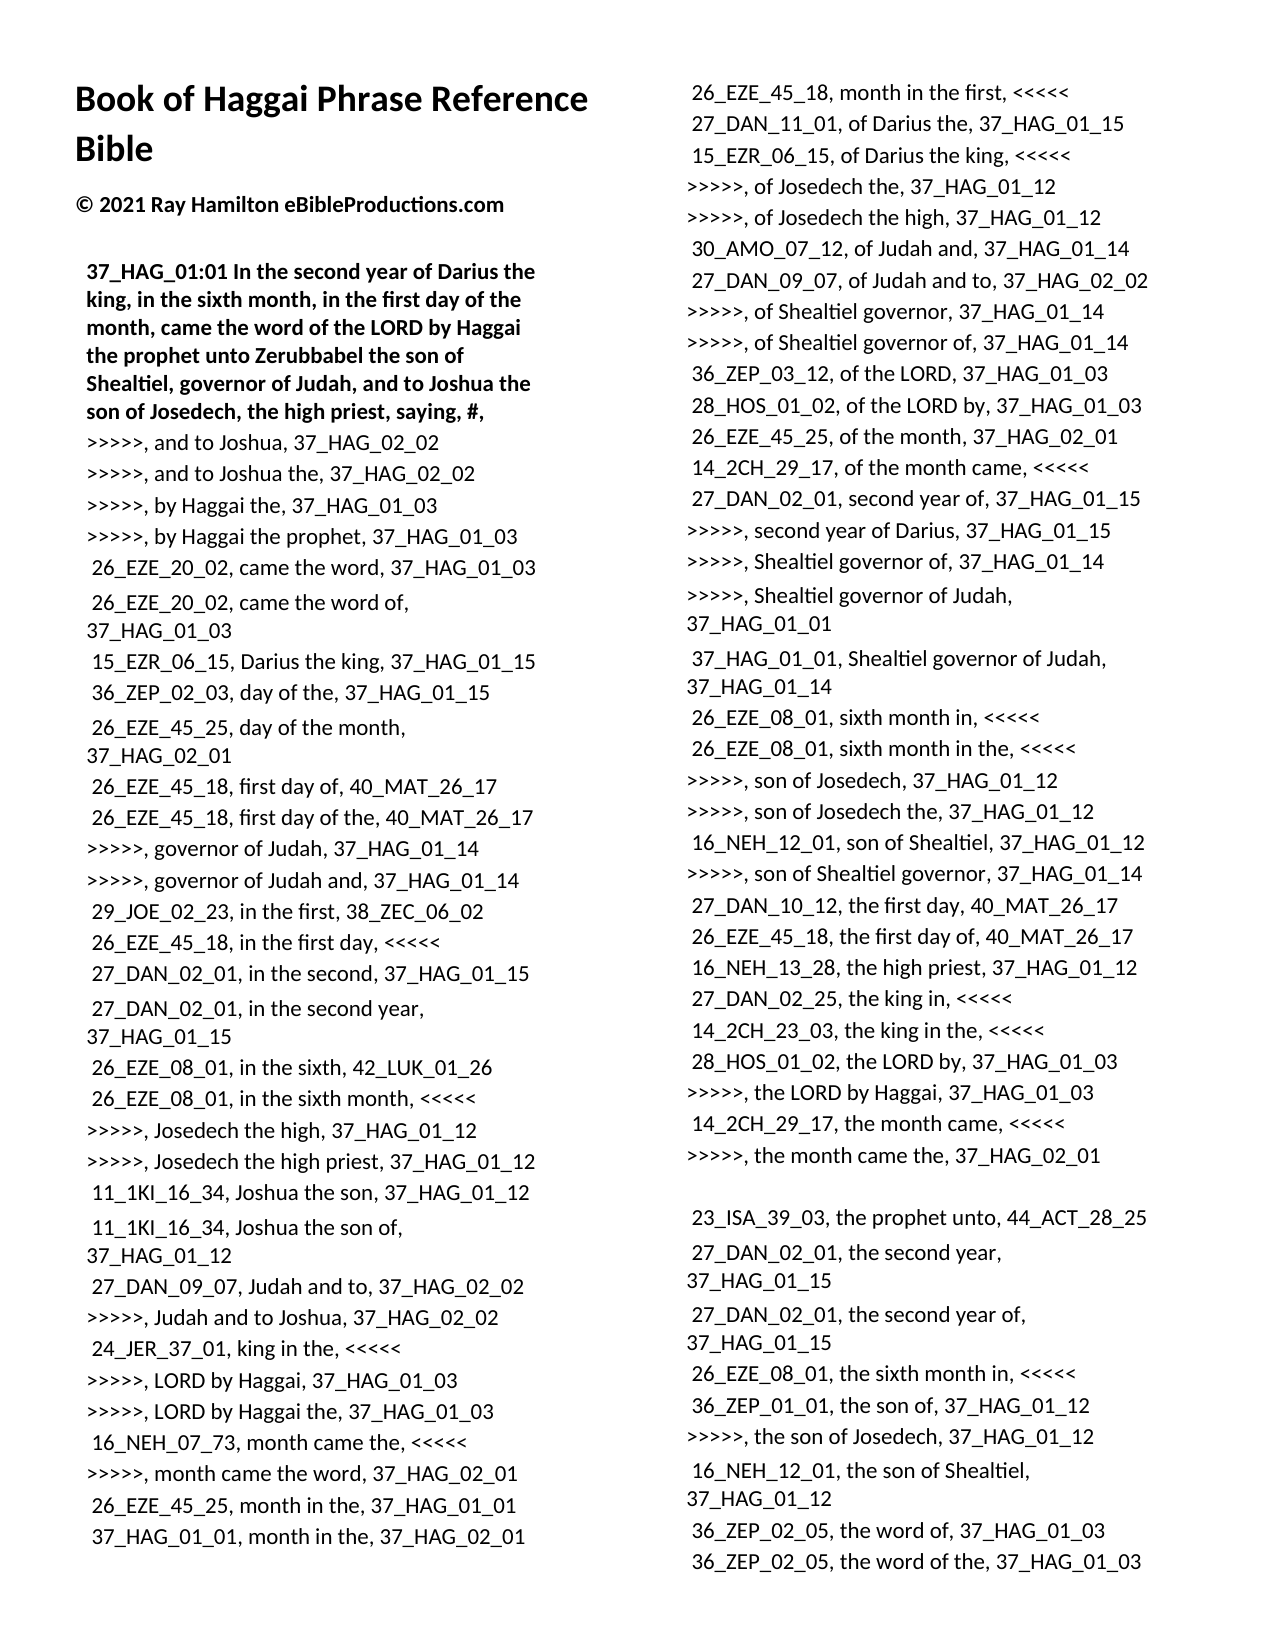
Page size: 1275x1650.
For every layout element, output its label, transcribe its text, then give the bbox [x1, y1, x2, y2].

table_cell 23_ISA_39_03, the prophet unto, 44_ACT_28_25 [675, 1169, 1164, 1231]
table_cell 36_ZEP_02_05, the word of the, 37_HAG_01_03 [675, 1544, 1164, 1575]
table_cell 26_EZE_45_25, of the month, 37_HAG_02_01 [675, 419, 1164, 450]
text Book of Haggai Phrase Reference Bible [75, 75, 600, 170]
table_cell 16_NEH_07_73, month came the, <<<<< [75, 1425, 564, 1456]
table_cell 11_1KI_16_34, Joshua the son, 37_HAG_01_12 [75, 1175, 564, 1206]
table_cell 28_HOS_01_02, the LORD by, 37_HAG_01_03 [675, 1044, 1164, 1075]
table_cell 29_JOE_02_23, in the first, 38_ZEC_06_02 [75, 894, 564, 925]
table_cell 16_NEH_12_01, the son of Shealtiel, 37_HAG_01_12 [675, 1450, 1164, 1512]
table_cell >>>>>, Josedech the high priest, 37_HAG_01_12 [75, 1144, 564, 1175]
table_cell >>>>>, month came the word, 37_HAG_02_01 [75, 1456, 564, 1487]
table_cell 26_EZE_08_01, sixth month in the, <<<<< [675, 731, 1164, 762]
table_cell 36_ZEP_02_05, the word of, 37_HAG_01_03 [675, 1513, 1164, 1544]
table_cell >>>>>, by Haggai the prophet, 37_HAG_01_03 [75, 519, 564, 550]
table_cell >>>>>, son of Josedech the, 37_HAG_01_12 [675, 794, 1164, 825]
table_cell >>>>>, son of Shealtiel governor, 37_HAG_01_14 [675, 856, 1164, 887]
table_cell 27_DAN_02_25, the king in, <<<<< [675, 981, 1164, 1012]
table_cell 26_EZE_20_02, came the word, 37_HAG_01_03 [75, 550, 564, 581]
table_cell 26_EZE_45_18, in the first day, <<<<< [75, 925, 564, 956]
table_cell 27_DAN_09_07, Judah and to, 37_HAG_02_02 [75, 1269, 564, 1300]
table_cell 36_ZEP_02_03, day of the, 37_HAG_01_15 [75, 675, 564, 706]
table_cell >>>>>, of Josedech the high, 37_HAG_01_12 [675, 200, 1164, 231]
text © 2021 Ray Hamilton eBibleProductions.com [75, 191, 600, 219]
table_cell 16_NEH_12_01, son of Shealtiel, 37_HAG_01_12 [675, 825, 1164, 856]
table_cell >>>>>, LORD by Haggai the, 37_HAG_01_03 [75, 1394, 564, 1425]
table_cell 27_DAN_02_01, in the second, 37_HAG_01_15 [75, 956, 564, 987]
table_cell >>>>>, of Shealtiel governor of, 37_HAG_01_14 [675, 325, 1164, 356]
table_cell >>>>>, second year of Darius, 37_HAG_01_15 [675, 513, 1164, 544]
table_cell 26_EZE_45_18, first day of, 40_MAT_26_17 [75, 769, 564, 800]
table_cell >>>>>, the son of Josedech, 37_HAG_01_12 [675, 1419, 1164, 1450]
table_cell 27_DAN_11_01, of Darius the, 37_HAG_01_15 [675, 106, 1164, 137]
table_cell 26_EZE_45_18, first day of the, 40_MAT_26_17 [75, 800, 564, 831]
table_cell >>>>>, Shealtiel governor of Judah, 37_HAG_01_01 [675, 575, 1164, 637]
table_cell 26_EZE_45_25, month in the, 37_HAG_01_01 [75, 1488, 564, 1519]
table_cell 26_EZE_45_18, month in the first, <<<<< [675, 75, 1164, 106]
table_cell 37_HAG_01_01, month in the, 37_HAG_02_01 [75, 1519, 564, 1550]
table_cell >>>>>, and to Joshua the, 37_HAG_02_02 [75, 456, 564, 487]
table_cell >>>>>, the LORD by Haggai, 37_HAG_01_03 [675, 1075, 1164, 1106]
table_cell 14_2CH_29_17, of the month came, <<<<< [675, 450, 1164, 481]
table_cell >>>>>, governor of Judah, 37_HAG_01_14 [75, 831, 564, 862]
table_cell 28_HOS_01_02, of the LORD by, 37_HAG_01_03 [675, 388, 1164, 419]
table_cell 36_ZEP_01_01, the son of, 37_HAG_01_12 [675, 1388, 1164, 1419]
table_cell 16_NEH_13_28, the high priest, 37_HAG_01_12 [675, 950, 1164, 981]
table_cell 26_EZE_08_01, in the sixth month, <<<<< [75, 1081, 564, 1112]
table_header 37_HAG_01:01 In the second year of Darius the king, in the sixth month, in the first day of the month, came the word of the LORD by Haggai the prophet unto Zerubbabel the son of Shealtiel, governor of Judah, and to Joshua the son of Josedech, the high priest, saying, #, [75, 238, 564, 425]
table_cell >>>>>, by Haggai the, 37_HAG_01_03 [75, 488, 564, 519]
table_cell 27_DAN_09_07, of Judah and to, 37_HAG_02_02 [675, 263, 1164, 294]
table_cell 14_2CH_29_17, the month came, <<<<< [675, 1106, 1164, 1137]
table_cell >>>>>, Shealtiel governor of, 37_HAG_01_14 [675, 544, 1164, 575]
table_cell 26_EZE_45_25, day of the month, 37_HAG_02_01 [75, 706, 564, 769]
table_cell 37_HAG_01_01, Shealtiel governor of Judah, 37_HAG_01_14 [675, 638, 1164, 700]
table_cell >>>>>, the month came the, 37_HAG_02_01 [675, 1138, 1164, 1169]
table_cell >>>>>, of Josedech the, 37_HAG_01_12 [675, 169, 1164, 200]
table_cell 26_EZE_20_02, came the word of, 37_HAG_01_03 [75, 581, 564, 644]
table_cell 27_DAN_02_01, in the second year, 37_HAG_01_15 [75, 988, 564, 1050]
table_cell 26_EZE_08_01, in the sixth, 42_LUK_01_26 [75, 1050, 564, 1081]
table_cell 27_DAN_10_12, the first day, 40_MAT_26_17 [675, 888, 1164, 919]
table_cell 11_1KI_16_34, Joshua the son of, 37_HAG_01_12 [75, 1206, 564, 1269]
table_cell 36_ZEP_03_12, of the LORD, 37_HAG_01_03 [675, 356, 1164, 387]
table_cell 27_DAN_02_01, the second year, 37_HAG_01_15 [675, 1231, 1164, 1294]
table_cell 26_EZE_45_18, the first day of, 40_MAT_26_17 [675, 919, 1164, 950]
table_cell >>>>>, son of Josedech, 37_HAG_01_12 [675, 763, 1164, 794]
table_cell 27_DAN_02_01, the second year of, 37_HAG_01_15 [675, 1294, 1164, 1356]
table_cell >>>>>, governor of Judah and, 37_HAG_01_14 [75, 863, 564, 894]
table_cell 14_2CH_23_03, the king in the, <<<<< [675, 1013, 1164, 1044]
table_cell 15_EZR_06_15, Darius the king, 37_HAG_01_15 [75, 644, 564, 675]
table_cell >>>>>, Josedech the high, 37_HAG_01_12 [75, 1113, 564, 1144]
table_cell 27_DAN_02_01, second year of, 37_HAG_01_15 [675, 481, 1164, 512]
table_cell 30_AMO_07_12, of Judah and, 37_HAG_01_14 [675, 231, 1164, 262]
table_cell 24_JER_37_01, king in the, <<<<< [75, 1331, 564, 1362]
table_cell 15_EZR_06_15, of Darius the king, <<<<< [675, 138, 1164, 169]
table_cell >>>>>, of Shealtiel governor, 37_HAG_01_14 [675, 294, 1164, 325]
table_cell >>>>>, and to Joshua, 37_HAG_02_02 [75, 425, 564, 456]
table_cell 26_EZE_08_01, the sixth month in, <<<<< [675, 1356, 1164, 1387]
table_cell >>>>>, LORD by Haggai, 37_HAG_01_03 [75, 1363, 564, 1394]
table_cell 26_EZE_08_01, sixth month in, <<<<< [675, 700, 1164, 731]
table_cell >>>>>, Judah and to Joshua, 37_HAG_02_02 [75, 1300, 564, 1331]
